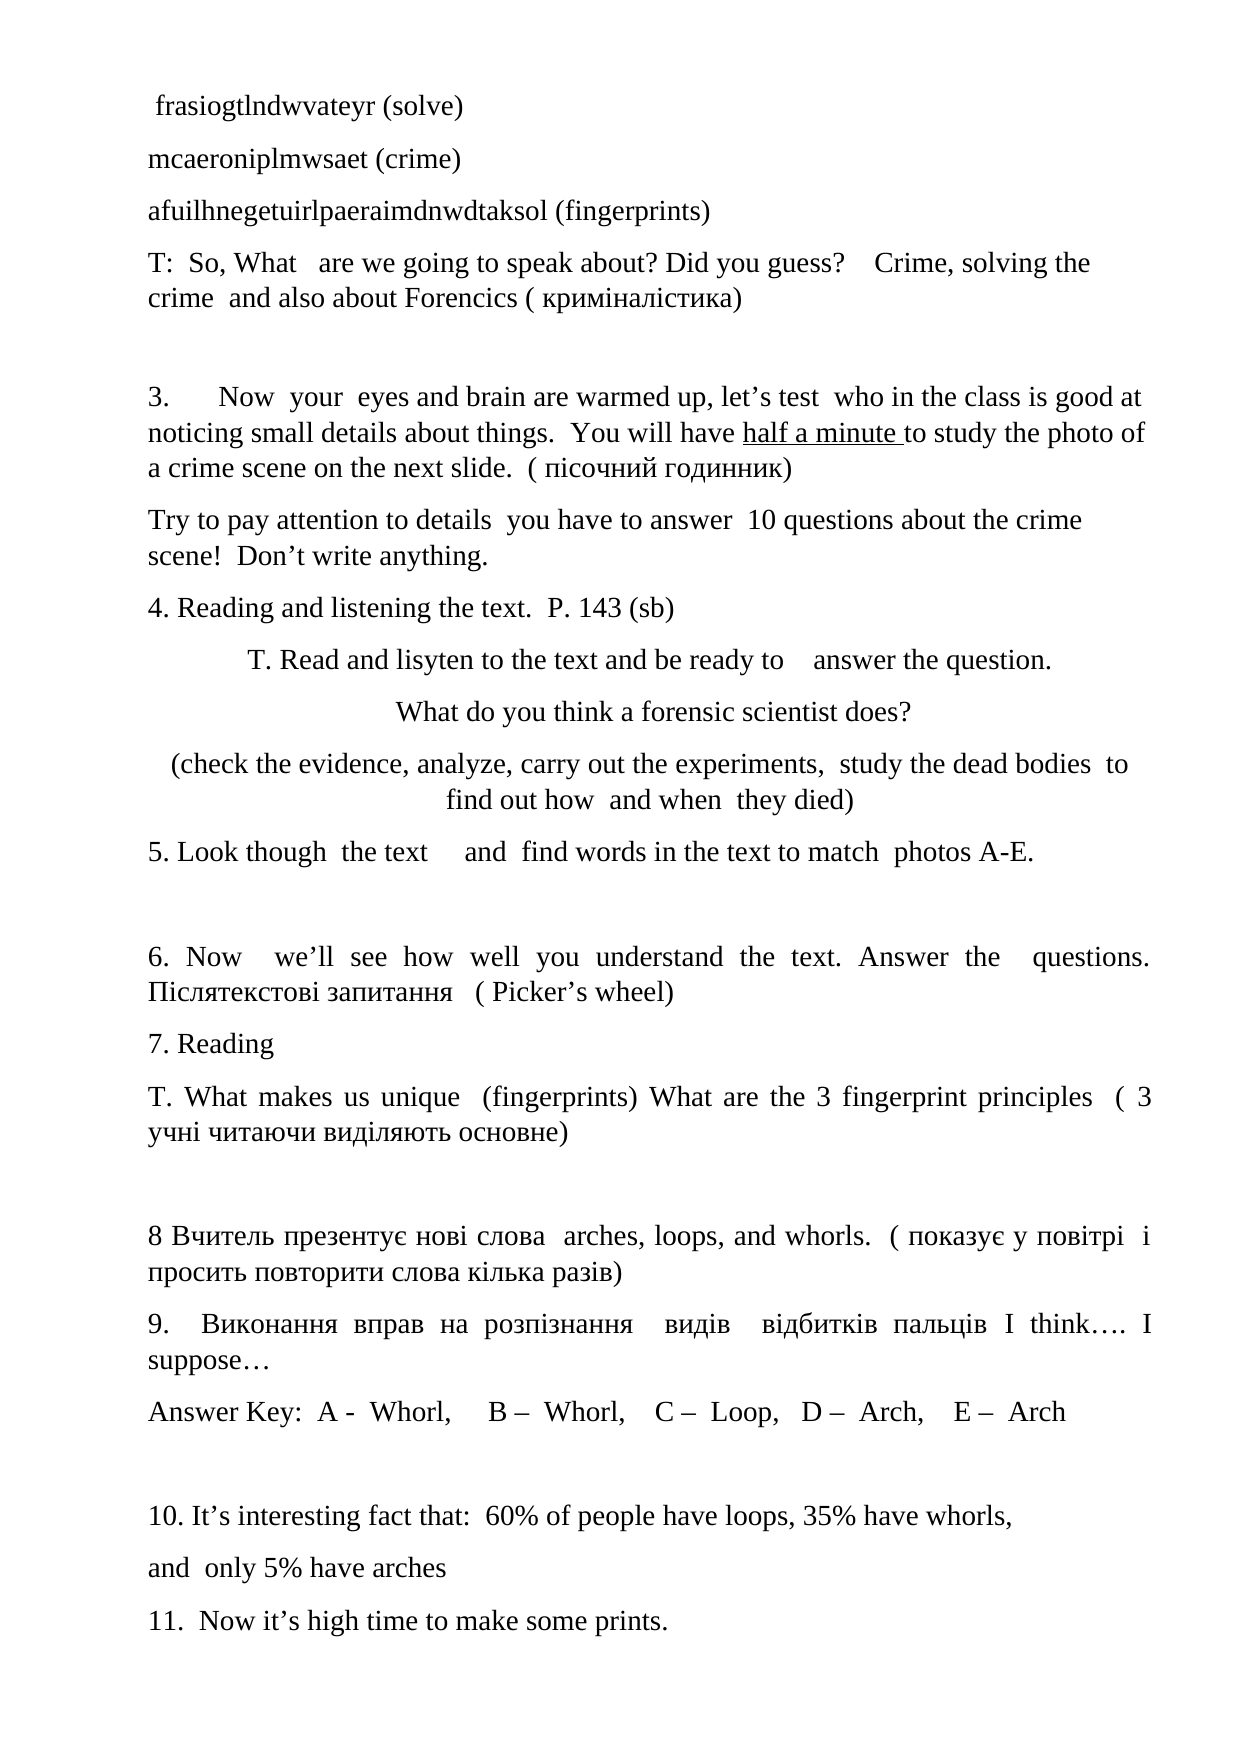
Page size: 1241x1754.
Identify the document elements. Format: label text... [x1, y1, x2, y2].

text (check the evidence, analyze, carry out the experiments, study the dead bodies to find out how and when they died) [148, 747, 1152, 816]
text 6. Now we’ll see how well you understand the text. Answer the questions. Післятекстові запитання ( Picker’s wheel) [148, 939, 1152, 1008]
text afuilhnegetuirlpaeraimdnwdtaksol (fingerprints) [148, 193, 1152, 226]
text 11. Now it’s high time to make some prints. [148, 1603, 1152, 1636]
text T. What makes us unique (fingerprints) What are the 3 fingerprint principles ( 3 учні читаючи виділяють основне) [148, 1079, 1152, 1148]
text 8 Вчитель презентує нові слова arches, loops, and whorls. ( показує у повітрі і просить повторити слова кілька разів) [148, 1218, 1152, 1288]
text 9. Виконання вправ на розпізнання видів відбитків пальців I think…. I suppose… [148, 1306, 1152, 1375]
text 3. NaNow your eyes and brain are warmed up, let’s test who in the class is good at noticing small details about things. You will have half a minute to study the photo of a crime scene on the next slide. ( пісочний годинник) [148, 379, 1152, 484]
text Answer Key: A - Whorl, B – Whorl, C – Loop, D – Arch, E – Arch [148, 1394, 1152, 1427]
text 4. Reading and listening the text. P. 143 (sb) [148, 590, 1152, 624]
text Try to pay attention to details you have to answer 10 questions about the crime scene! Don’t write anything. [148, 502, 1152, 571]
text frasiogtlndwvateyr (solve) [148, 88, 1152, 122]
text and only 5% have arches [148, 1551, 1152, 1584]
text 10. It’s interesting fact that: 60% of people have loops, 35% have whorls, [148, 1498, 1152, 1532]
text 7. Reading [148, 1026, 1152, 1060]
text T. Read and lisyten to the text and be ready to answer the question. [148, 642, 1152, 676]
text mcaeroniplmwsaet (crime) [148, 141, 1152, 174]
text 5. Look though the text and find words in the text to match photos A-E. [148, 834, 1152, 868]
text What do you think a forensic scientist does? [148, 694, 1152, 728]
text T: So, What are we going to speak about? Did you guess? Crime, solving the crime and also about Forencics ( криміналістика) [148, 245, 1152, 314]
